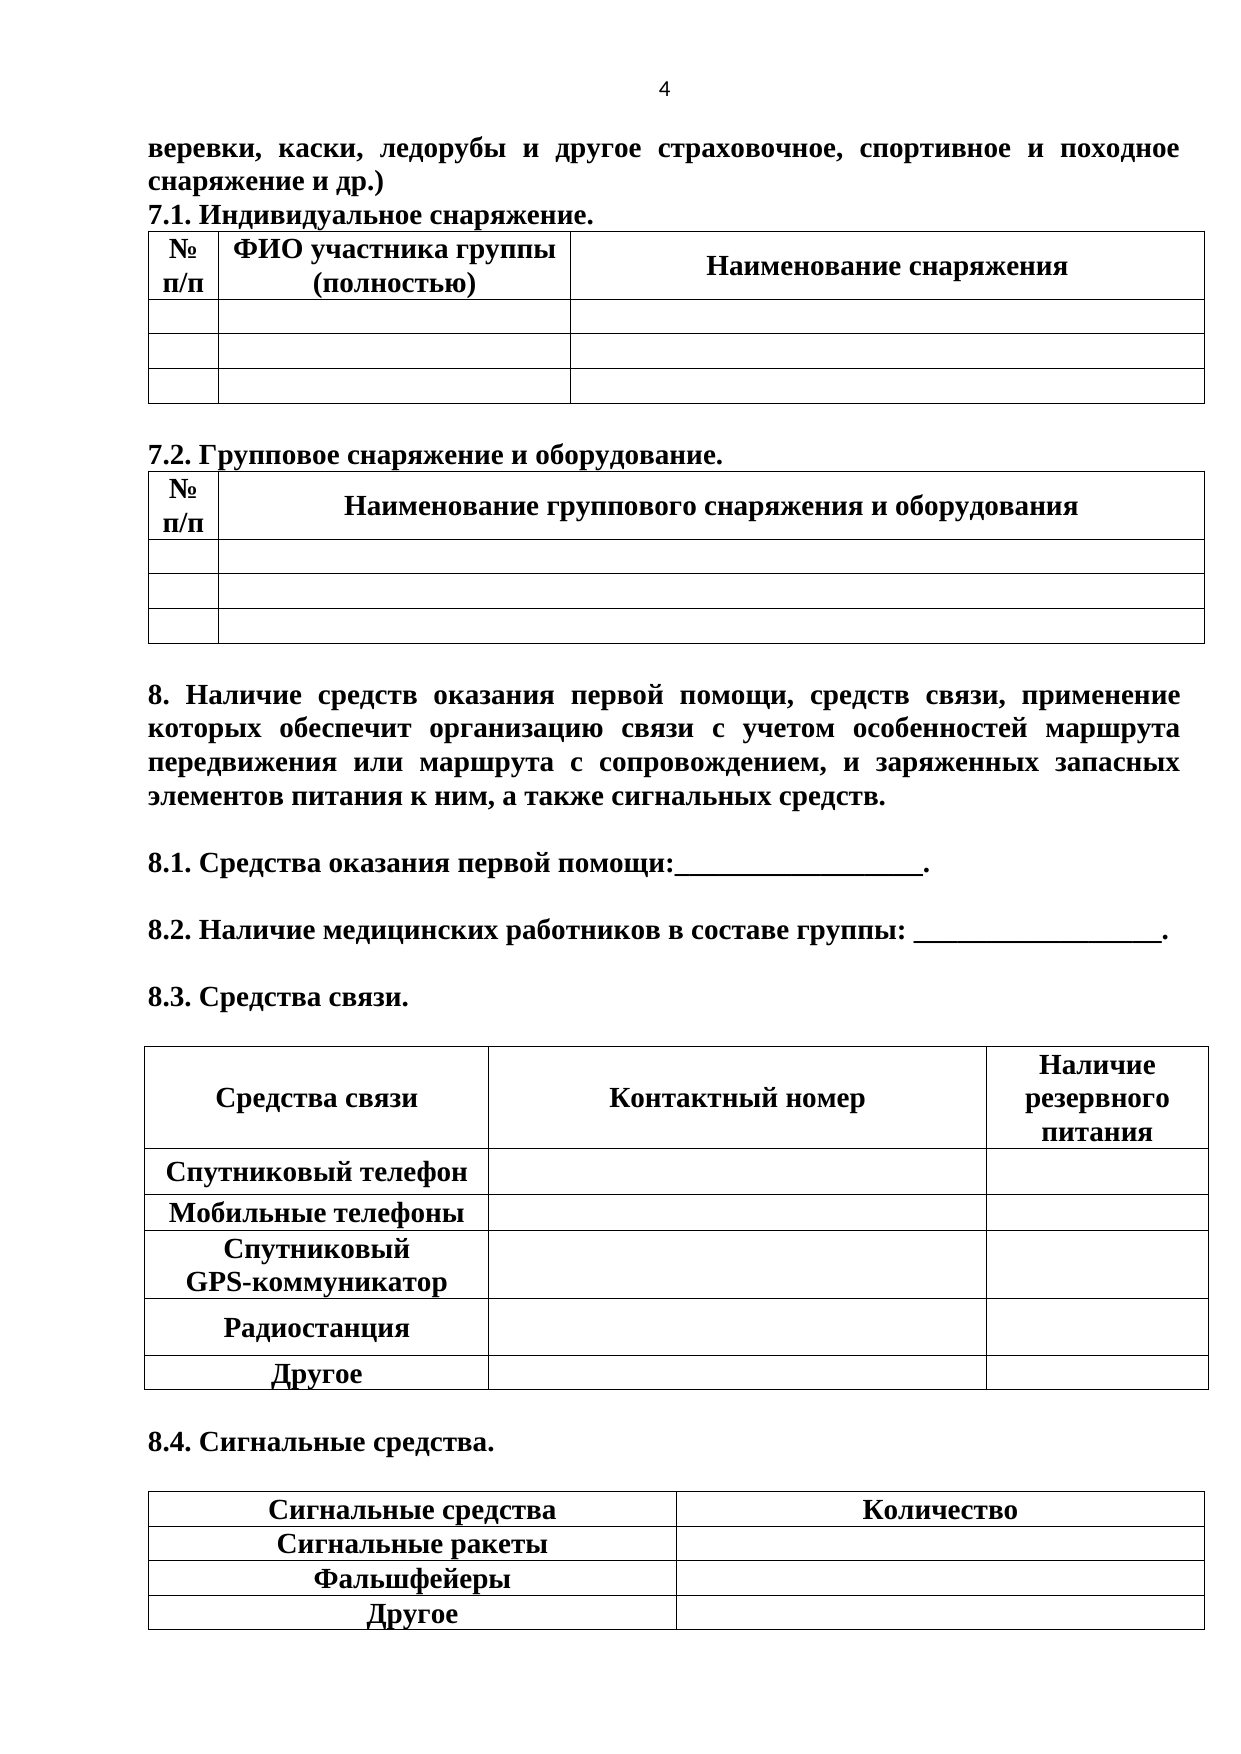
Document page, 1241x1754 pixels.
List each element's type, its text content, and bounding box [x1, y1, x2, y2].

table_cell [987, 1149, 1208, 1194]
table_cell [489, 1356, 986, 1389]
table_cell Другое [149, 1596, 676, 1629]
table_cell [677, 1561, 1204, 1595]
table_header Контактный номер [489, 1047, 986, 1148]
table_cell [571, 334, 1204, 368]
text 8.1. Средства оказания первой помощи:_________________. [148, 845, 1181, 878]
table_cell [987, 1299, 1208, 1355]
table_cell [677, 1596, 1204, 1629]
table_cell [219, 540, 1204, 573]
table_cell [219, 369, 570, 402]
table_cell [489, 1231, 986, 1298]
table_header Наименование снаряжения [571, 232, 1204, 299]
table_header Сигнальные средства [149, 1492, 676, 1526]
table_cell [571, 369, 1204, 402]
table_cell Сигнальные ракеты [149, 1527, 676, 1560]
table_cell [987, 1195, 1208, 1230]
table_cell [149, 574, 218, 608]
table_header № п/п [149, 232, 218, 299]
text 8.3. Средства связи. [148, 979, 1181, 1012]
table_cell [489, 1195, 986, 1230]
table_cell [219, 334, 570, 368]
text 7.2. Групповое снаряжение и оборудование. [148, 437, 1181, 471]
table_cell [489, 1149, 986, 1194]
table_cell Мобильные телефоны [145, 1195, 488, 1230]
table_cell Другое [145, 1356, 488, 1389]
table_header № п/п [149, 472, 218, 539]
table_header ФИО участника группы (полностью) [219, 232, 570, 299]
table_cell [489, 1299, 986, 1355]
text 8.2. Наличие медицинских работников в составе группы: _________________. [148, 912, 1181, 945]
table_header Средства связи [145, 1047, 488, 1148]
table_cell [987, 1356, 1208, 1389]
table_header Наличие резервного питания [987, 1047, 1208, 1148]
text 8.4. Сигнальные средства. [148, 1424, 1181, 1457]
table_cell [219, 609, 1204, 642]
text 8. Наличие средств оказания первой помощи, средств связи, применение которых обеспечит организацию связи с учетом особенностей маршрута передвижения или маршрута с сопровождением, и заряженных запасных элементов питания к ним, а также сигнальных средств. [148, 677, 1181, 811]
table_cell Радиостанция [145, 1299, 488, 1355]
table_cell [219, 574, 1204, 608]
table_cell Фальшфейеры [149, 1561, 676, 1595]
table_cell [987, 1231, 1208, 1298]
table_cell [149, 540, 218, 573]
table_header Наименование группового снаряжения и оборудования [219, 472, 1204, 539]
table_cell [219, 300, 570, 333]
table_header Количество [677, 1492, 1204, 1526]
table_cell Спутниковый GPS-коммуникатор [145, 1231, 488, 1298]
table_cell Спутниковый телефон [145, 1149, 488, 1194]
table_cell [677, 1527, 1204, 1560]
table_cell [149, 609, 218, 642]
table_cell [149, 334, 218, 368]
table_cell [149, 300, 218, 333]
table_cell [149, 369, 218, 402]
text 7.1. Индивидуальное снаряжение. [148, 197, 1181, 231]
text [148, 130, 1181, 197]
table_cell [571, 300, 1204, 333]
